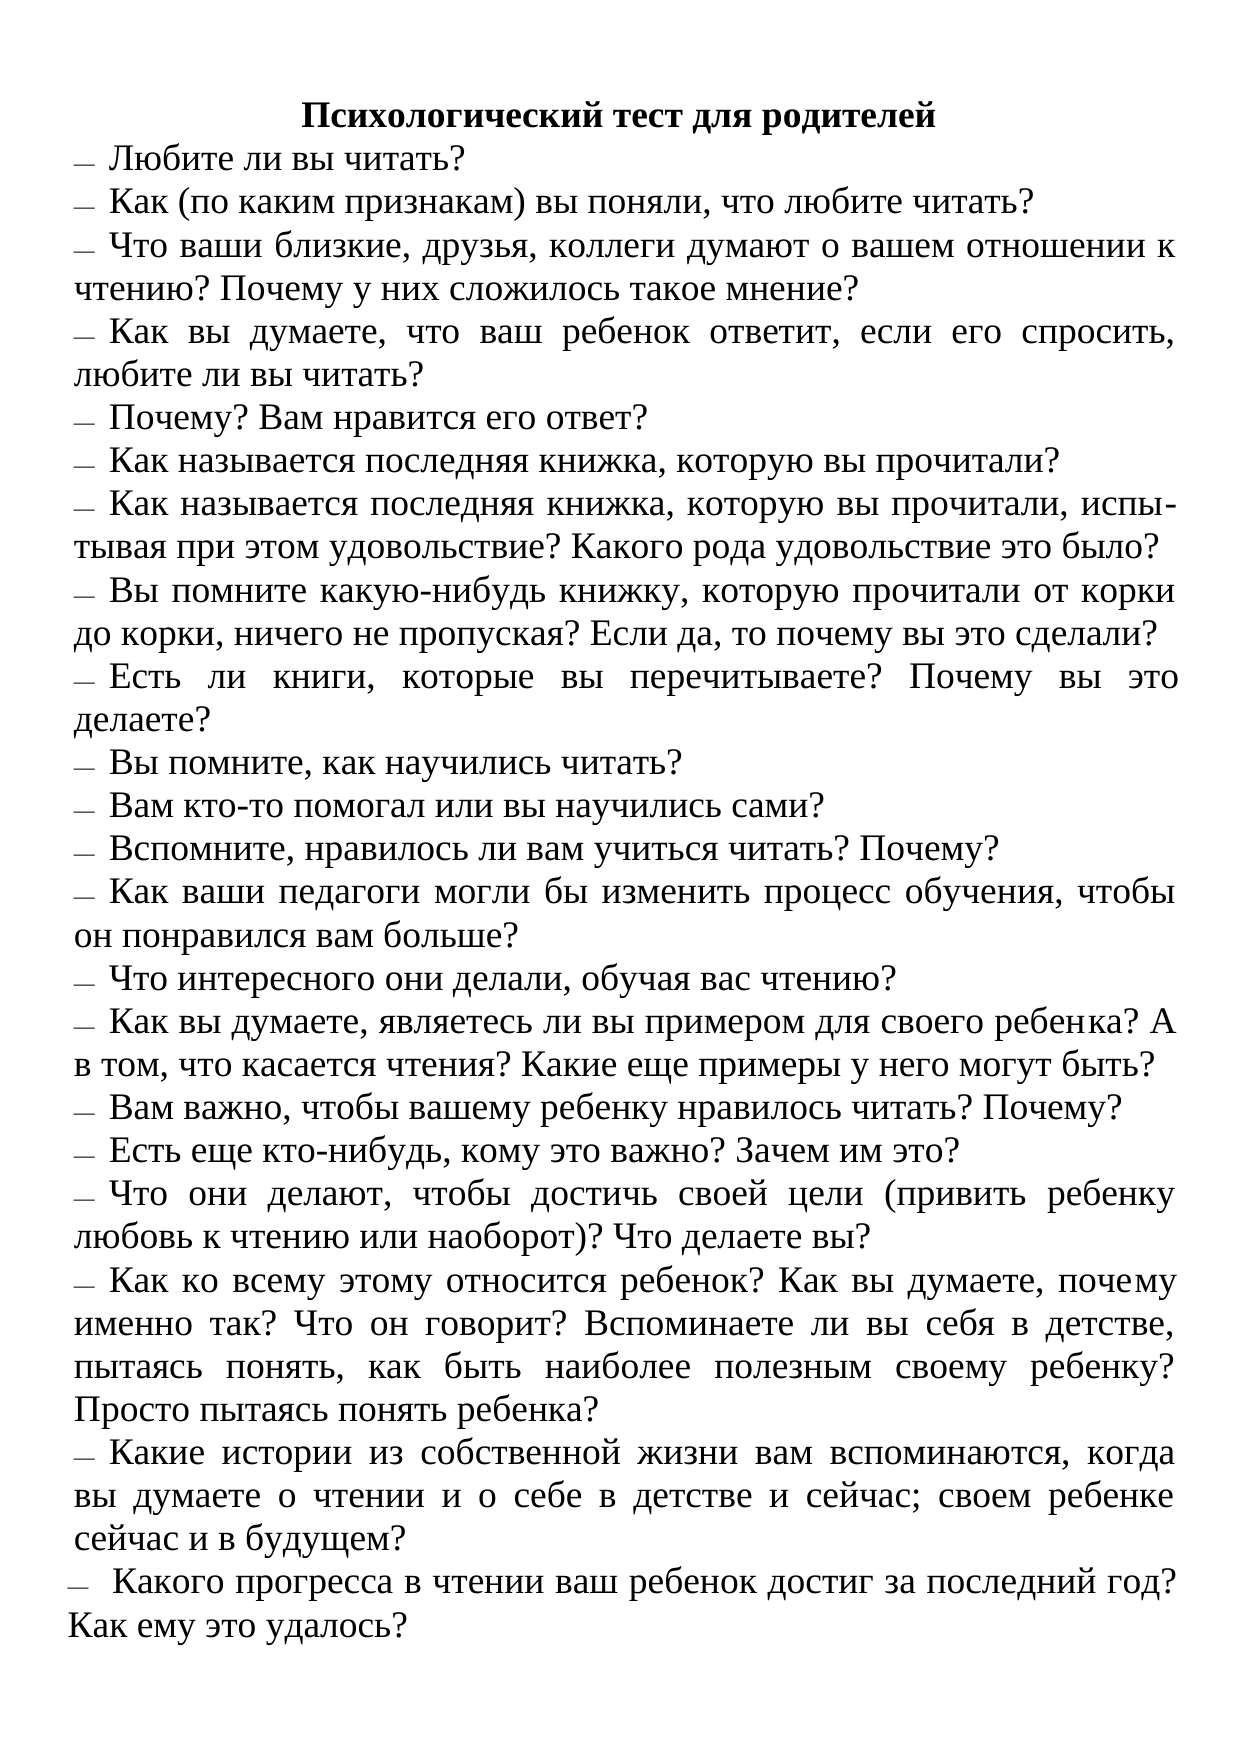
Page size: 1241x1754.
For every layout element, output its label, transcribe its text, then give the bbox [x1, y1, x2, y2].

list Как (по каким признакам) вы поняли, что любите читать? [74, 179, 1181, 222]
list Что они делают, чтобы достичь своей цели (привить ребенку любовь к чтению или наоборот)? Что делаете вы? [74, 1171, 1177, 1257]
list Почему? Вам нравится его ответ? [74, 394, 1181, 438]
list Что интересного они делали, обучая вас чтению? [74, 955, 1181, 998]
list Что ваши близкие, друзья, коллеги думают о вашем отношении к чтению? Почему у них сложилось такое мнение? [74, 222, 1177, 308]
list Вам важно, чтобы вашему ребенку нравилось читать? Почему? [74, 1084, 1181, 1128]
list Как вы думаете, что ваш ребенок ответит, если его спросить, любите ли вы читать? [74, 308, 1177, 394]
list Вам кто-то помогал или вы научились сами? [74, 783, 1181, 826]
list Вы помните, как научились читать? [74, 739, 1181, 783]
list Какого прогресса в чтении ваш ребенок достиг за последний год? Как ему это удалось? [67, 1559, 1179, 1645]
text Психологический тест для родителей [59, 93, 1179, 136]
list Есть еще кто-нибудь, кому это важно? Зачем им это? [74, 1128, 1181, 1171]
list Какие истории из собственной жизни вам вспоминаются, когда вы думаете о чтении и о себе в детстве и сейчас; своем ребенке сейчас и в будущем? [74, 1429, 1177, 1559]
list Как ваши педагоги могли бы изменить процесс обучения, чтобы он понравился вам больше? [74, 869, 1177, 955]
list Как называется последняя книжка, которую вы прочитали? [74, 438, 1181, 481]
list Есть ли книги, которые вы перечитываете? Почему вы это делаете? [74, 653, 1181, 739]
list Вспомните, нравилось ли вам учиться читать? Почему? [74, 826, 1181, 869]
list Любите ли вы читать? [74, 136, 1181, 179]
list Вы помните какую-нибудь книжку, которую прочитали от корки до корки, ничего не пропуская? Если да, то почему вы это сделали? [74, 567, 1177, 653]
list Как вы думаете, являетесь ли вы примером для своего ребенка? А в том, что касается чтения? Какие еще примеры у него могут быть? [74, 998, 1177, 1084]
list Как называется последняя книжка, которую вы прочитали, испытывая при этом удовольствие? Какого рода удовольствие это было? [74, 481, 1177, 567]
list Как ко всему этому относится ребенок? Как вы думаете, почему именно так? Что он говорит? Вспоминаете ли вы себя в детстве, пытаясь понять, как быть наиболее полезным своему ребенку? Просто пытаясь понять ребенка? [74, 1257, 1177, 1429]
